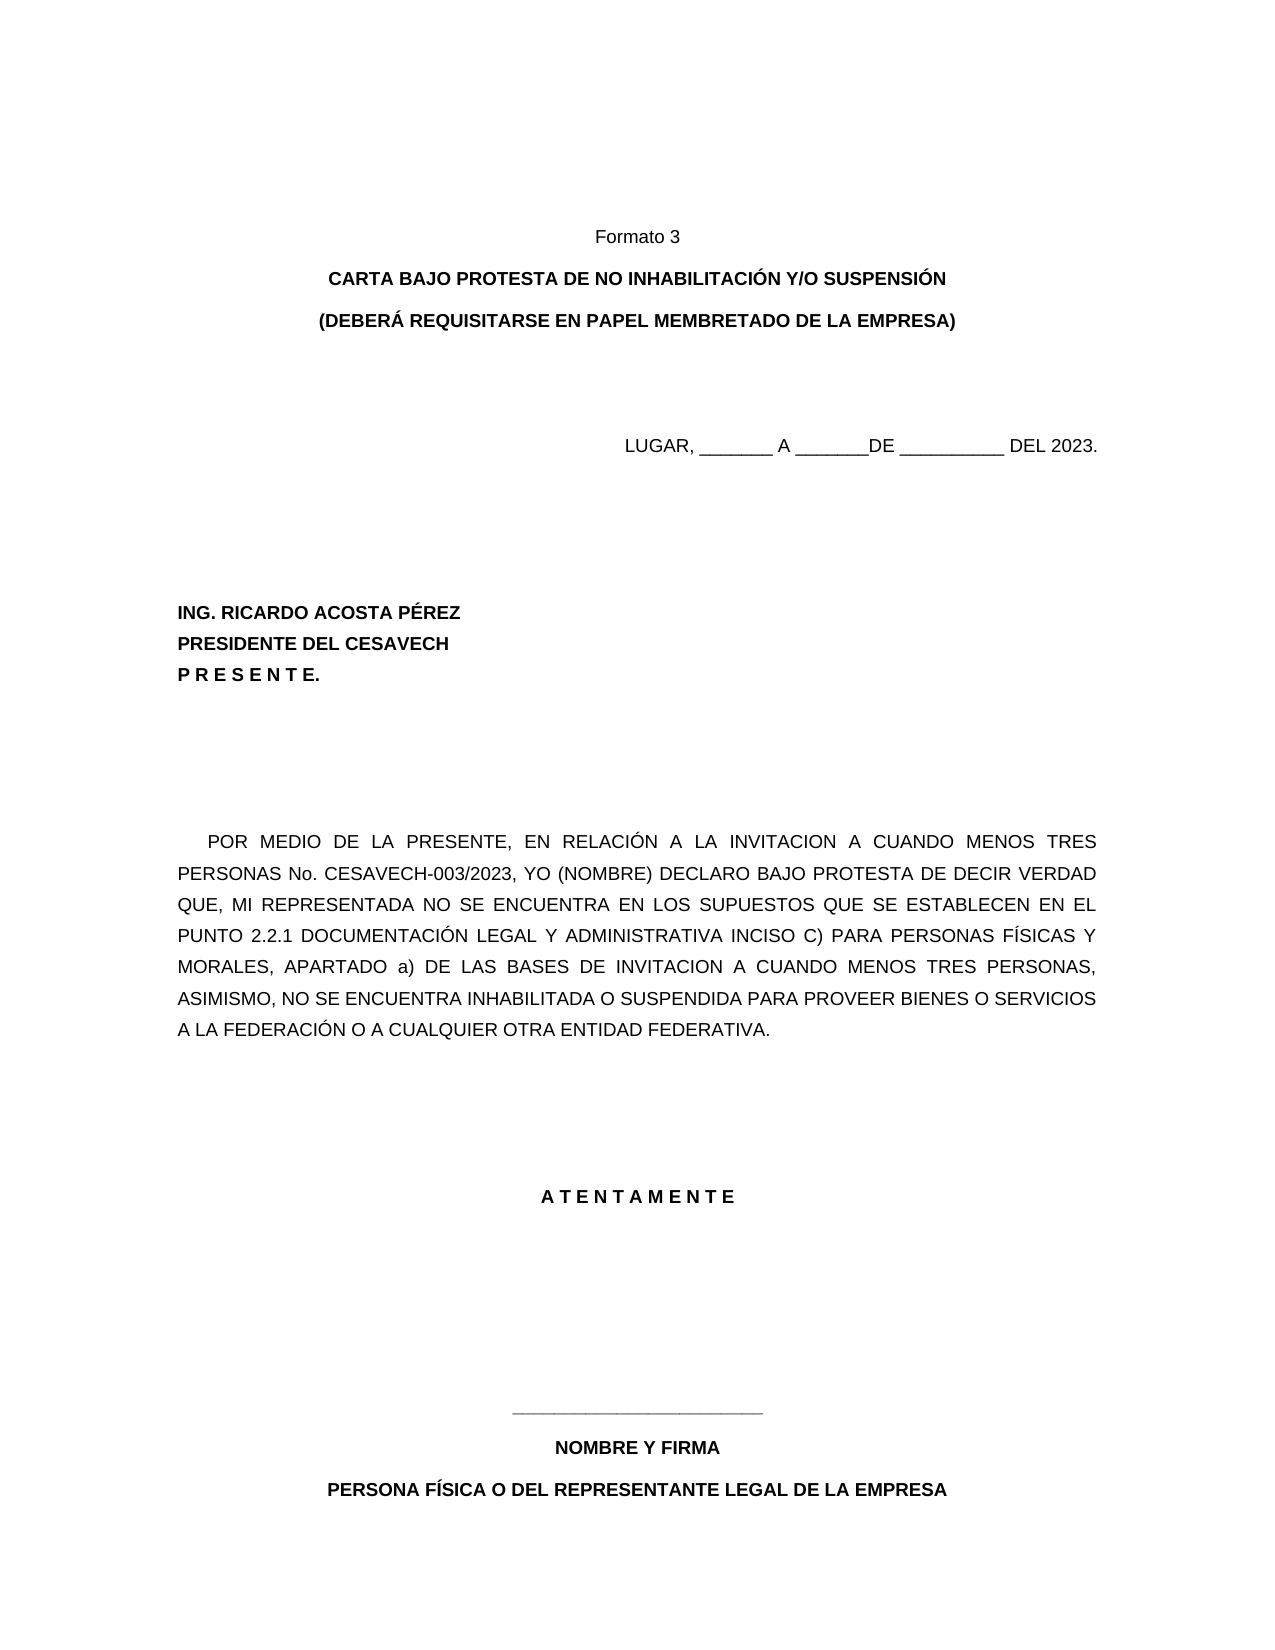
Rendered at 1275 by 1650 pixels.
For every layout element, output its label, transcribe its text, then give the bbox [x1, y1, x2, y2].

text PERSONA FÍSICA O DEL REPRESENTANTE LEGAL DE LA EMPRESA [177, 1471, 1098, 1502]
text NOMBRE Y FIRMA [177, 1429, 1098, 1460]
text ________________________ [177, 1387, 1098, 1419]
text POR MEDIO DE LA PRESENTE, EN RELACIÓN A LA INVITACION A CUANDO MENOS TRES PERSONAS No. CESAVECH-003/2023, YO (NOMBRE) DECLARO BAJO PROTESTA DE DECIR VERDAD QUE, MI REPRESENTADA NO SE ENCUENTRA EN LOS SUPUESTOS QUE SE ESTABLECEN EN EL PUNTO 2.2.1 DOCUMENTACIÓN LEGAL Y ADMINISTRATIVA INCISO C) PARA PERSONAS FÍSICAS Y MORALES, APARTADO a) DE LAS BASES DE INVITACION A CUANDO MENOS TRES PERSONAS, ASIMISMO, NO SE ENCUENTRA INHABILITADA O SUSPENDIDA PARA PROVEER BIENES O SERVICIOS A LA FEDERACIÓN O A CUALQUIER OTRA ENTIDAD FEDERATIVA. [177, 824, 1098, 1043]
text CARTA BAJO PROTESTA DE NO INHABILITACIÓN Y/O SUSPENSIÓN [177, 260, 1098, 291]
text Formato 3 [177, 218, 1098, 250]
text (DEBERÁ REQUISITARSE EN PAPEL MEMBRETADO DE LA EMPRESA) [177, 302, 1098, 333]
text A T E N T A M E N T E [177, 1178, 1098, 1210]
text P R E S E N T E. [177, 657, 1098, 688]
text ING. RICARDO ACOSTA PÉREZ [177, 594, 1098, 626]
text PRESIDENTE DEL CESAVECH [177, 626, 1098, 657]
text LUGAR, _______ A _______DE __________ DEL 2023. [177, 427, 1098, 458]
